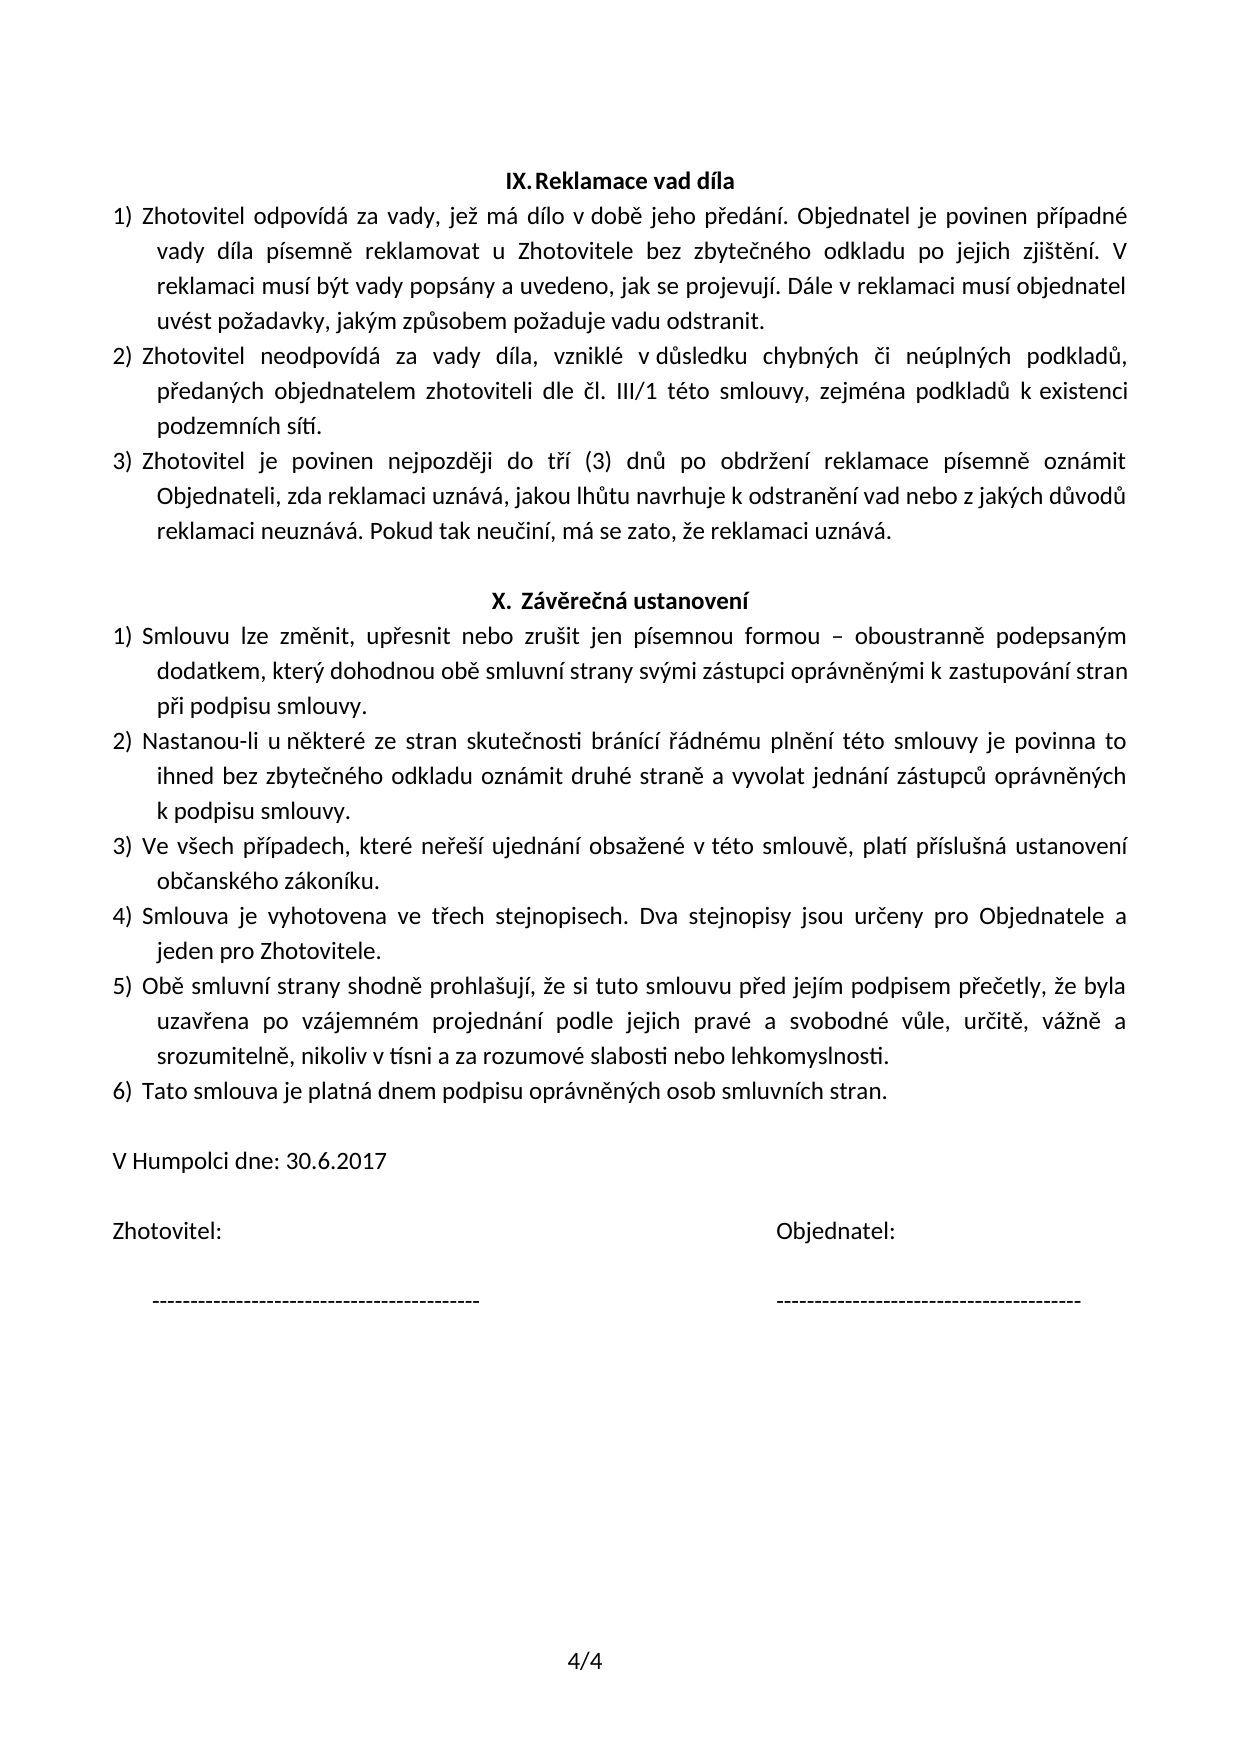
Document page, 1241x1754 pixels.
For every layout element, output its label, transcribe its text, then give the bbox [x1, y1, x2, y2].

subtitle Zhotovitel je povinen nejpozději do tří (3) dnů po obdržení reklamace písemně oznámit Objednateli, zda reklamaci uznává, jakou lhůtu navrhuje k odstranění vad nebo z jakých důvodů reklamaci neuznává. Pokud tak neučiní, má se zato, že reklamaci uznává. [112, 445, 1128, 545]
subtitle Závěrečná ustanovení [112, 585, 1128, 615]
text V Humpolci dne: 30.6.2017 [112, 1145, 1128, 1175]
subtitle Smlouvu lze změnit, upřesnit nebo zrušit jen písemnou formou – oboustranně podepsaným dodatkem, který dohodnou obě smluvní strany svými zástupci oprávněnými k zastupování stran při podpisu smlouvy. [112, 620, 1128, 720]
subtitle Ve všech případech, které neřeší ujednání obsažené v této smlouvě, platí příslušná ustanovení občanského zákoníku. [112, 830, 1128, 895]
subtitle Smlouva je vyhotovena ve třech stejnopisech. Dva stejnopisy jsou určeny pro Objednatele a jeden pro Zhotovitele. [112, 900, 1128, 965]
subtitle Reklamace vad díla [112, 165, 1128, 195]
subtitle Zhotovitel neodpovídá za vady díla, vzniklé v důsledku chybných či neúplných podkladů, předaných objednatelem zhotoviteli dle čl. III/1 této smlouvy, zejména podkladů k existenci podzemních sítí. [112, 340, 1128, 440]
subtitle Nastanou-li u některé ze stran skutečnosti bránící řádnému plnění této smlouvy je povinna to ihned bez zbytečného odkladu oznámit druhé straně a vyvolat jednání zástupců oprávněných k podpisu smlouvy. [112, 725, 1128, 825]
subtitle Tato smlouva je platná dnem podpisu oprávněných osob smluvních stran. [112, 1075, 1128, 1105]
text Zhotovitel: Objednatel: [112, 1215, 1128, 1245]
subtitle Zhotovitel odpovídá za vady, jež má dílo v době jeho předání. Objednatel je povinen případné vady díla písemně reklamovat u Zhotovitele bez zbytečného odkladu po jejich zjištění. V reklamaci musí být vady popsány a uvedeno, jak se projevují. Dále v reklamaci musí objednatel uvést požadavky, jakým způsobem požaduje vadu odstranit. [112, 200, 1128, 335]
subtitle Obě smluvní strany shodně prohlašují, že si tuto smlouvu před jejím podpisem přečetly, že byla uzavřena po vzájemném projednání podle jejich pravé a svobodné vůle, určitě, vážně a srozumitelně, nikoliv v tísni a za rozumové slabosti nebo lehkomyslnosti. [112, 970, 1128, 1070]
text ------------------------------------------- ---------------------------------------- [112, 1285, 1128, 1315]
